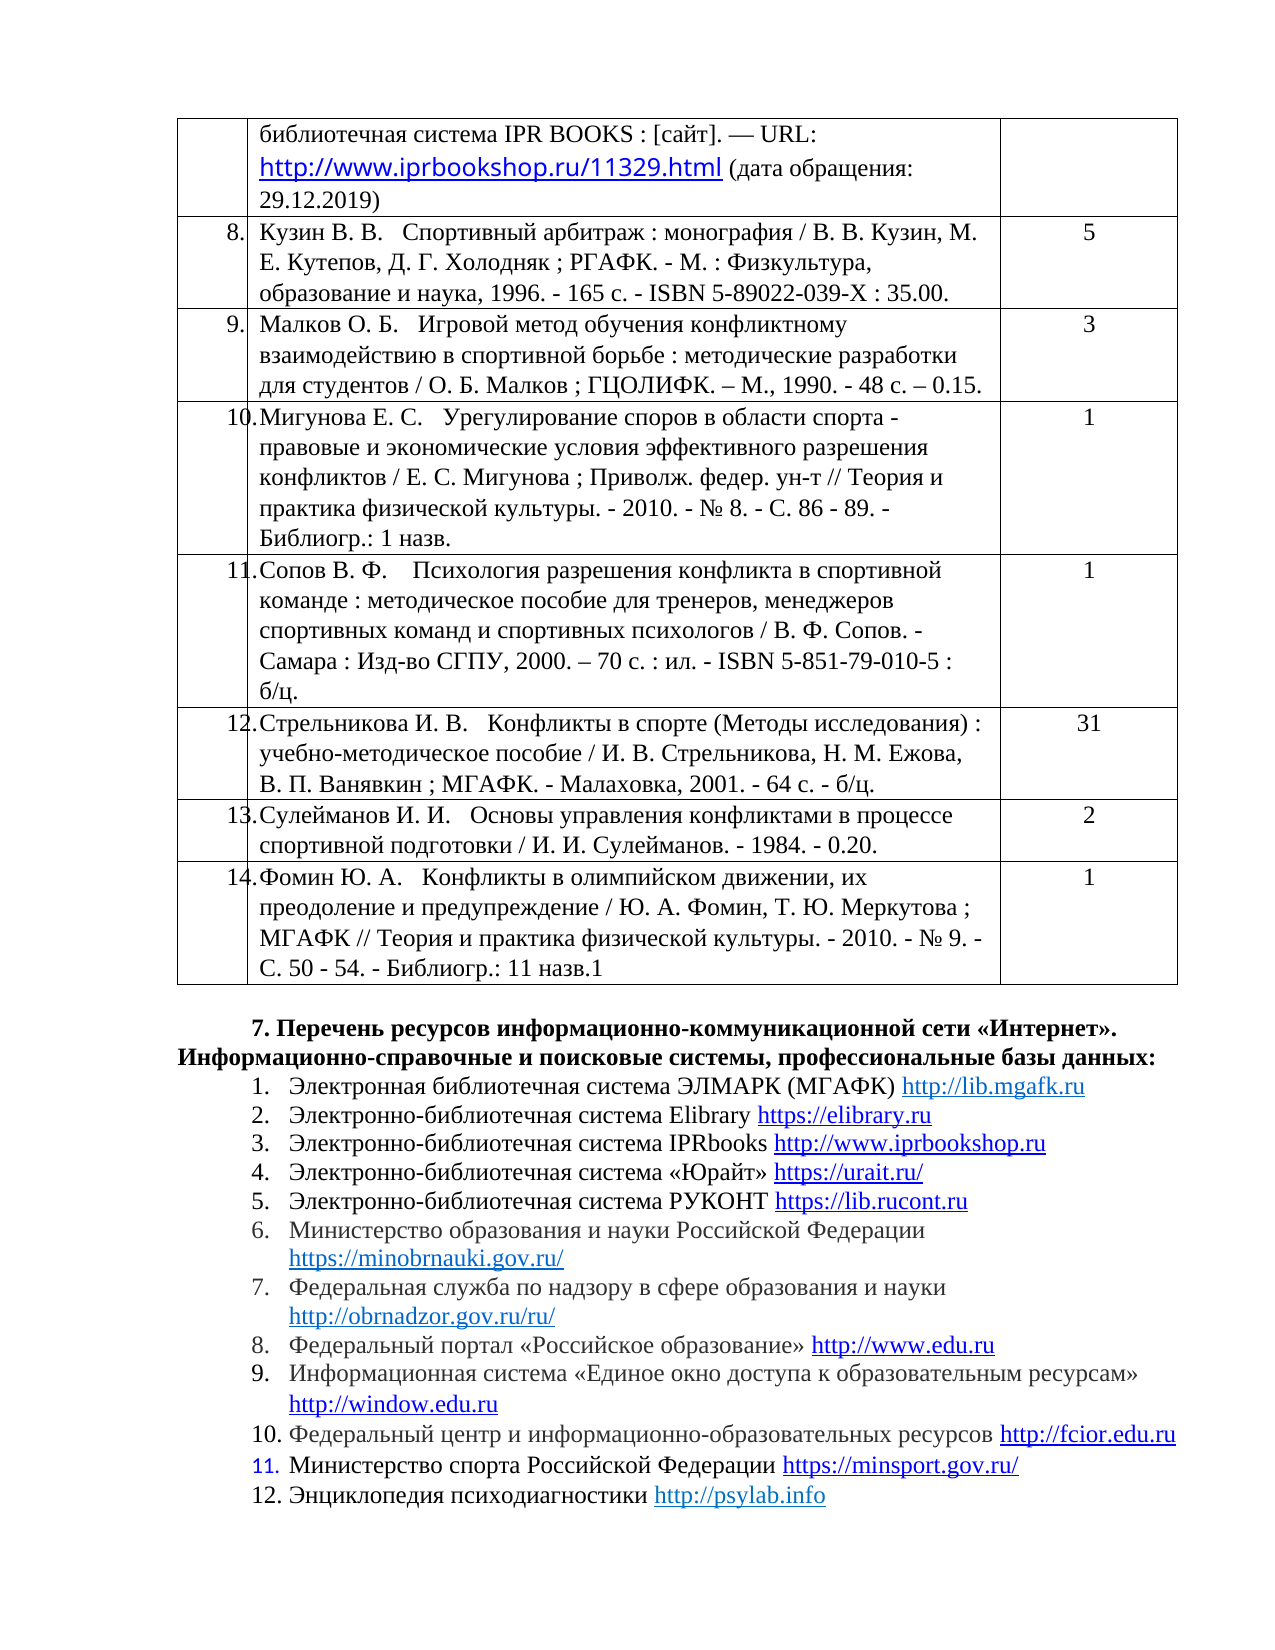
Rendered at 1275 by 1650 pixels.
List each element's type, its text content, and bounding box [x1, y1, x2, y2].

list Электронно-библиотечная система «Юрайт» https://urait.ru/ [251, 1157, 1186, 1186]
table_cell [178, 800, 247, 861]
list Министерство спорта Российской Федерации https://minsport.gov.ru/ [251, 1450, 1186, 1479]
list Федеральный портал «Российское образование» http://www.edu.ru [251, 1330, 1186, 1358]
list Электронно-библиотечная система РУКОНТ https://lib.rucont.ru [251, 1186, 1186, 1215]
table_cell [178, 119, 247, 216]
list Федеральный центр и информационно-образовательных ресурсов http://fcior.edu.ru [251, 1419, 1186, 1448]
list Электронно-библиотечная система IPRbooks http://www.iprbookshop.ru [251, 1128, 1186, 1157]
table_cell Мигунова Е. С. Урегулирование споров в области спорта - правовые и экономические условия эффективного разрешения конфликтов / Е. С. Мигунова ; Приволж. федер. ун-т // Теория и практика физической культуры. - 2010. - № 8. - С. 86 - 89. - Библиогр.: 1 назв. [248, 402, 1000, 554]
table_cell [178, 555, 247, 707]
text 7. Перечень ресурсов информационно-коммуникационной сети «Интернет». Информационно-справочные и поисковые системы, профессиональные базы данных: [177, 1013, 1186, 1071]
table_cell [178, 309, 247, 401]
table_cell 1 [1001, 862, 1177, 984]
table_cell [178, 402, 247, 554]
table_cell [178, 862, 247, 984]
table_cell 1 [1001, 555, 1177, 707]
table_cell 1 [1001, 119, 1177, 216]
table_cell 31 [1001, 708, 1177, 799]
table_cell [248, 119, 1000, 216]
list Министерство образования и науки Российской Федерации https://minobrnauki.gov.ru/ [251, 1215, 1186, 1272]
table_cell Стрельникова И. В. Конфликты в спорте (Методы исследования) : учебно-методическое пособие / И. В. Стрельникова, Н. М. Ежова, В. П. Ванявкин ; МГАФК. - Малаховка, 2001. - 64 с. - б/ц. [248, 708, 1000, 799]
list Электронная библиотечная система ЭЛМАРК (МГАФК) http://lib.mgafk.ru [251, 1071, 1186, 1100]
table_cell Сопов В. Ф. Психология разрешения конфликта в спортивной команде : методическое пособие для тренеров, менеджеров спортивных команд и спортивных психологов / В. Ф. Сопов. - Самара : Изд-во СГПУ, 2000. – 70 с. : ил. - ISBN 5-851-79-010-5 : б/ц. [248, 555, 1000, 707]
table_cell Малков О. Б. Игровой метод обучения конфликтному взаимодействию в спортивной борьбе : методические разработки для студентов / О. Б. Малков ; ГЦОЛИФК. – М., 1990. - 48 с. – 0.15. [248, 309, 1000, 401]
table_cell 5 [1001, 217, 1177, 308]
table_cell [178, 708, 247, 799]
table_cell Кузин В. В. Спортивный арбитраж : монография / В. В. Кузин, М. Е. Кутепов, Д. Г. Холодняк ; РГАФК. - М. : Физкультура, образование и наука, 1996. - 165 с. - ISBN 5-89022-039-Х : 35.00. [248, 217, 1000, 308]
table_cell 1 [1001, 402, 1177, 554]
list Информационная система «Единое окно доступа к образовательным ресурсам» http://window.edu.ru [251, 1358, 1186, 1418]
table_cell Сулейманов И. И. Основы управления конфликтами в процессе спортивной подготовки / И. И. Сулейманов. - 1984. - 0.20. [248, 800, 1000, 861]
table_cell Фомин Ю. А. Конфликты в олимпийском движении, их преодоление и предупреждение / Ю. А. Фомин, Т. Ю. Меркутова ; МГАФК // Теория и практика физической культуры. - 2010. - № 9. - С. 50 - 54. - Библиогр.: 11 назв.1 [248, 862, 1000, 984]
table_cell 3 [1001, 309, 1177, 401]
list Электронно-библиотечная система Elibrary https://elibrary.ru [251, 1100, 1186, 1128]
list Федеральная служба по надзору в сфере образования и науки http://obrnadzor.gov.ru/ru/ [251, 1272, 1186, 1330]
table_cell 2 [1001, 800, 1177, 861]
table_cell [178, 217, 247, 308]
list Энциклопедия психодиагностики http://psylab.info [251, 1481, 1186, 1509]
